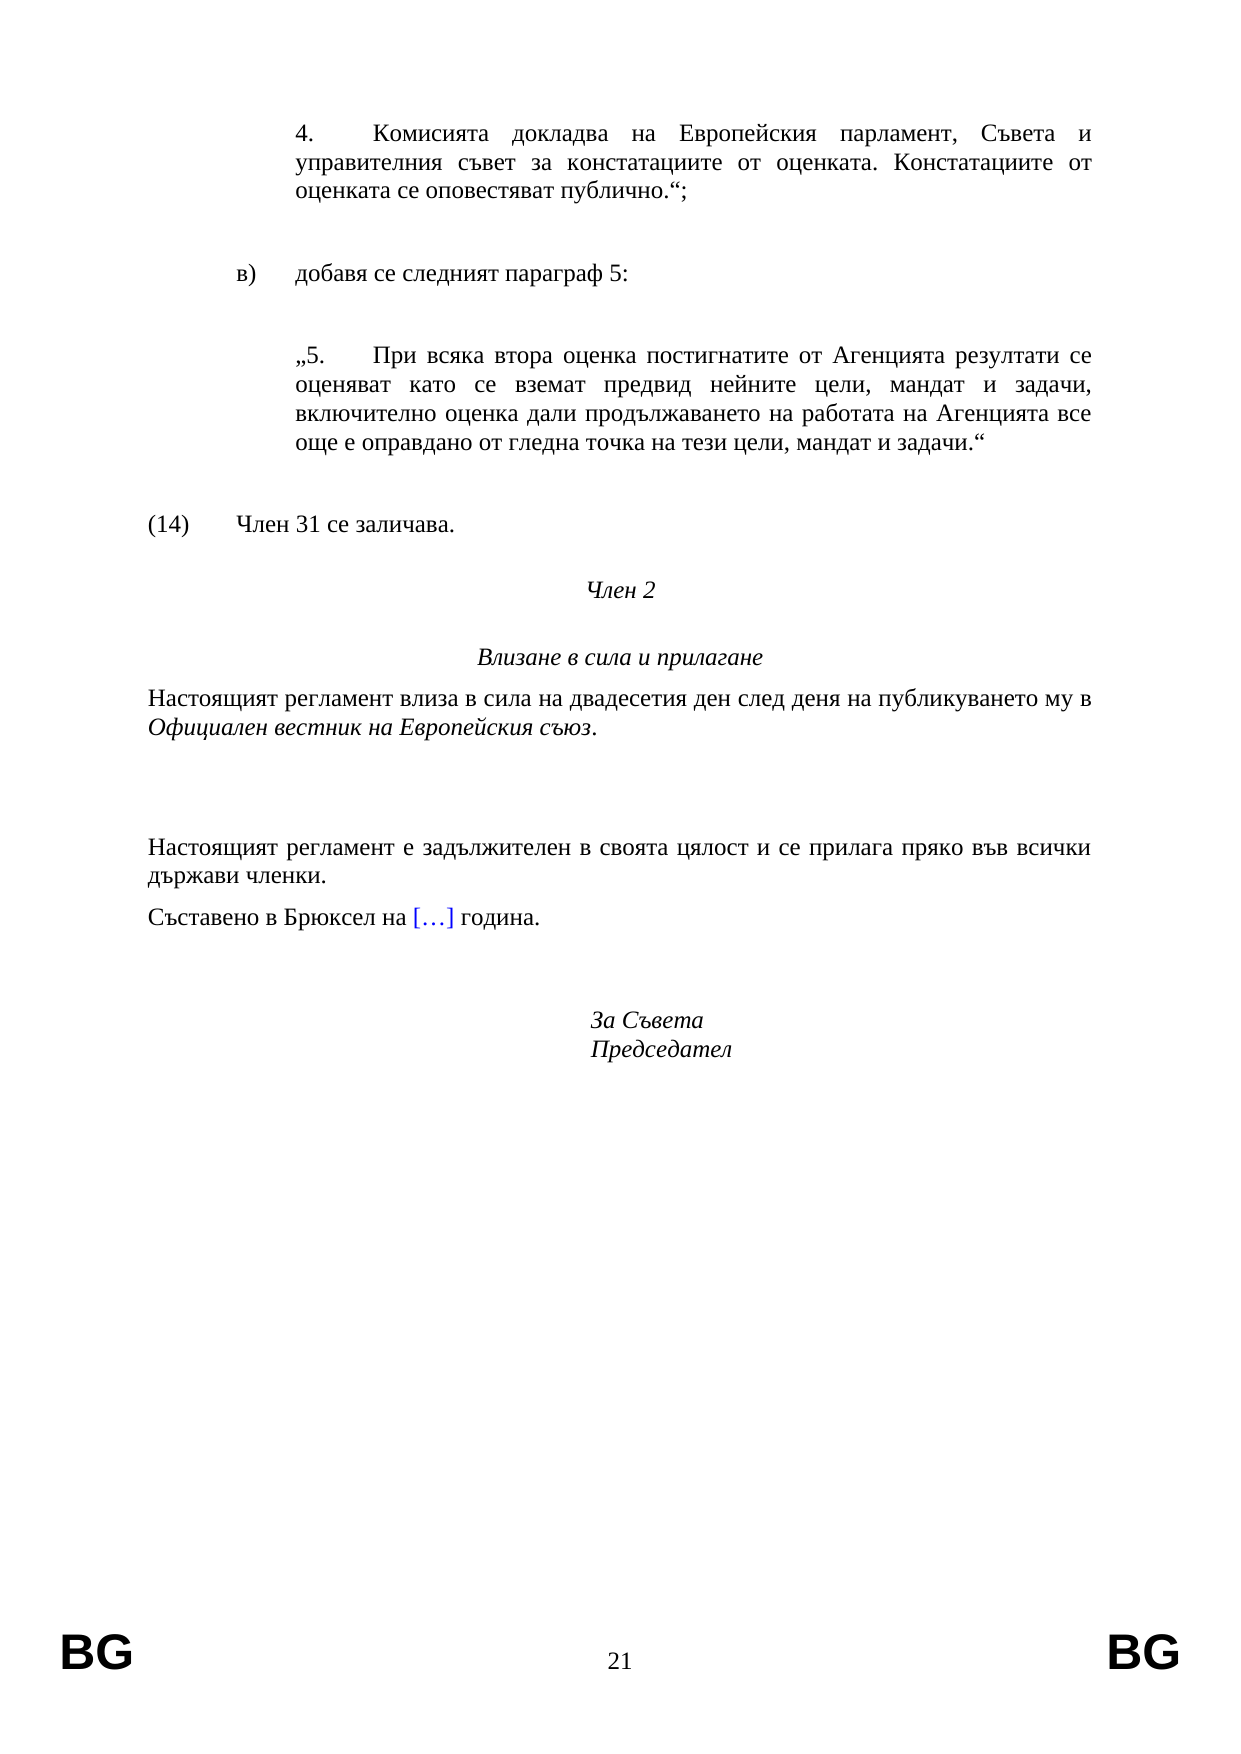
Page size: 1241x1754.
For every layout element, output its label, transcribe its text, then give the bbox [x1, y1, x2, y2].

text „5. При всяка втора оценка постигнатите от Агенцията резултати се оценяват като се вземат предвид нейните цели, мандат и задачи, включително оценка дали продължаването на работата на Агенцията все още е оправдано от гледна точка на тези цели, мандат и задачи.“ [295, 341, 1093, 456]
text 4. Комисията докладва на Европейския парламент, Съвета и управителния съвет за констатациите от оценката. Констатациите от оценката се оповестяват публично.“; [295, 118, 1093, 204]
text За Съвета [148, 1006, 1093, 1034]
text (14) Член 31 се заличава. [148, 509, 1093, 538]
text в) добавя се следният параграф 5: [236, 258, 1093, 287]
text Съставено в Брюксел на […] година. [148, 902, 1093, 931]
text Член 2 [148, 576, 1093, 604]
text Председател [148, 1034, 1093, 1063]
text Настоящият регламент е задължителен в своята цялост и се прилага пряко във всички държави членки. [148, 832, 1093, 889]
text Влизане в сила и прилагане [148, 642, 1093, 671]
text Настоящият регламент влиза в сила на двадесетия ден след деня на публикуването му в Официален вестник на Европейския съюз. [148, 683, 1093, 741]
